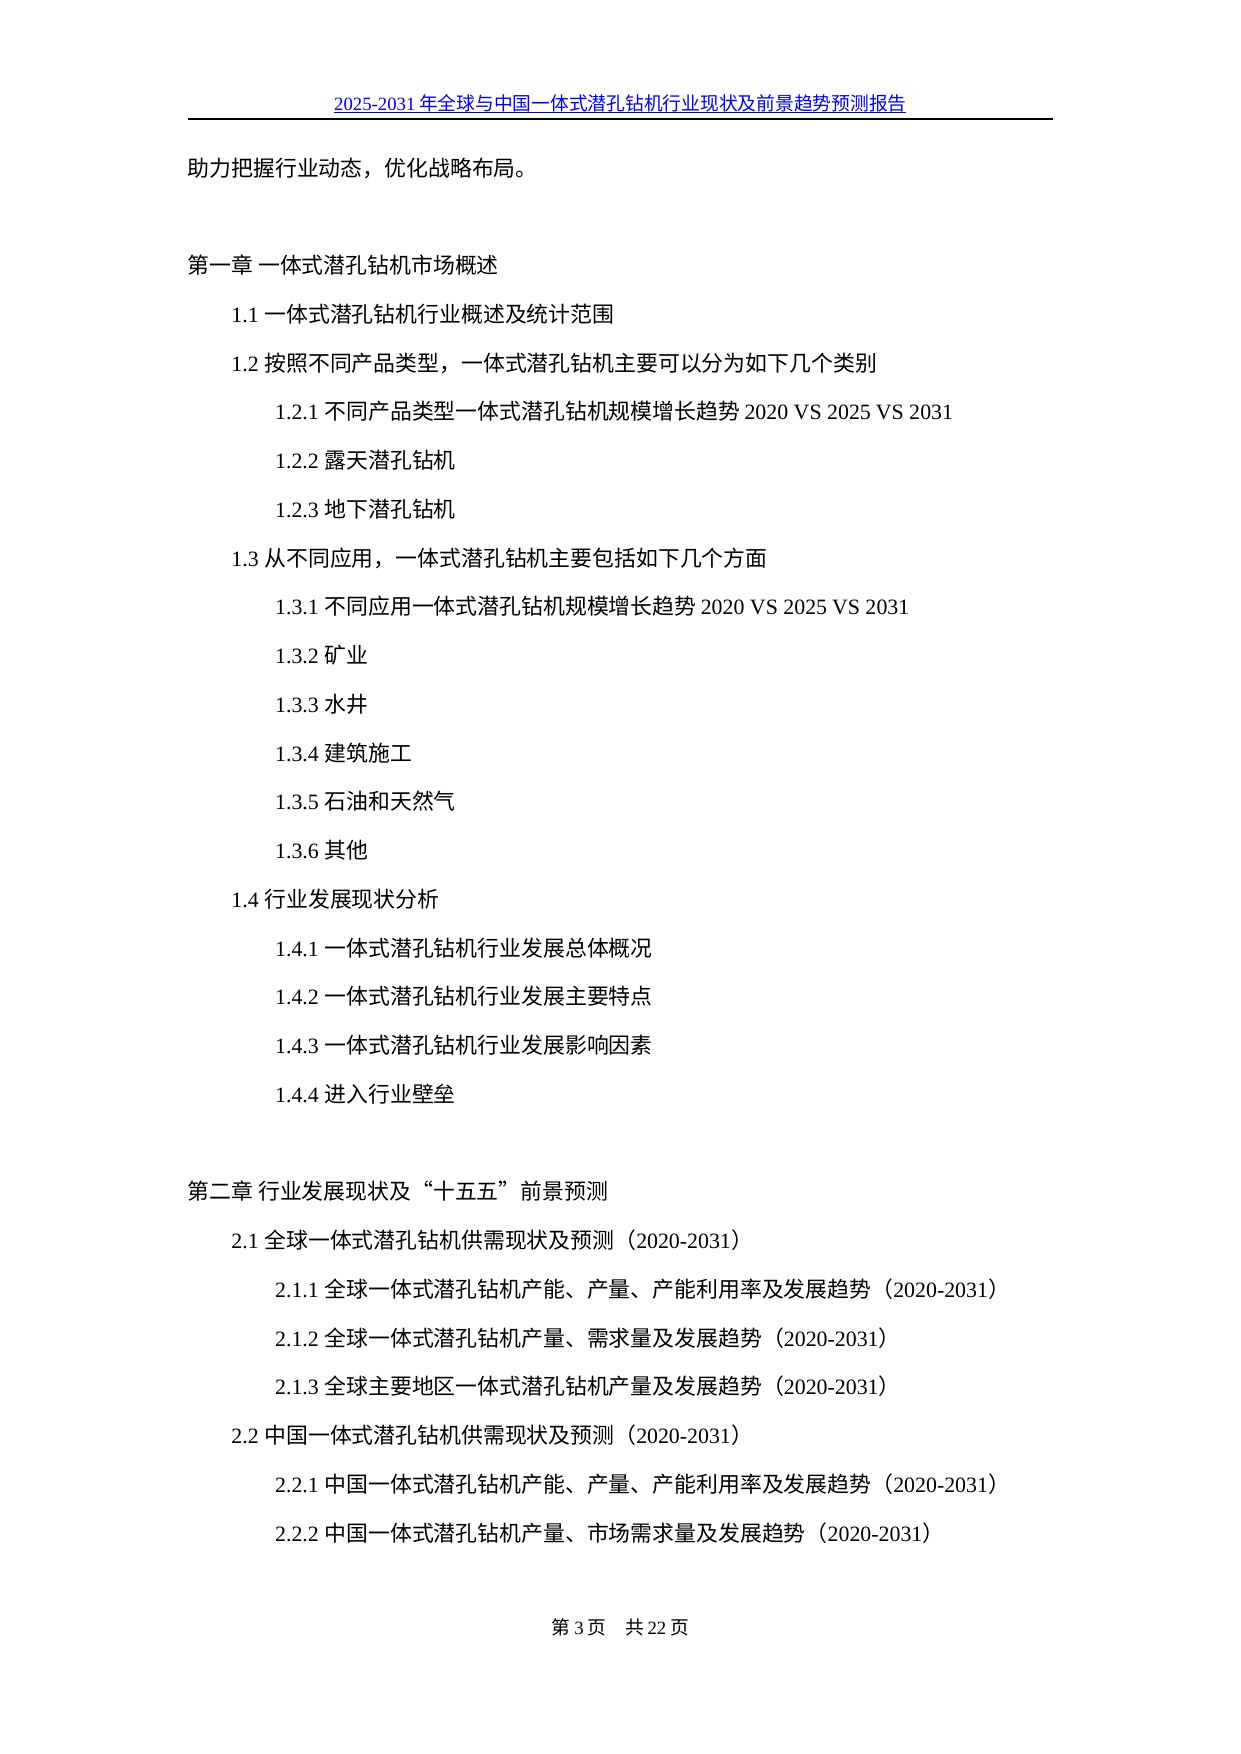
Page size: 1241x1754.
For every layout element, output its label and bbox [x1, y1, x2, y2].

text [187, 150, 1053, 1548]
